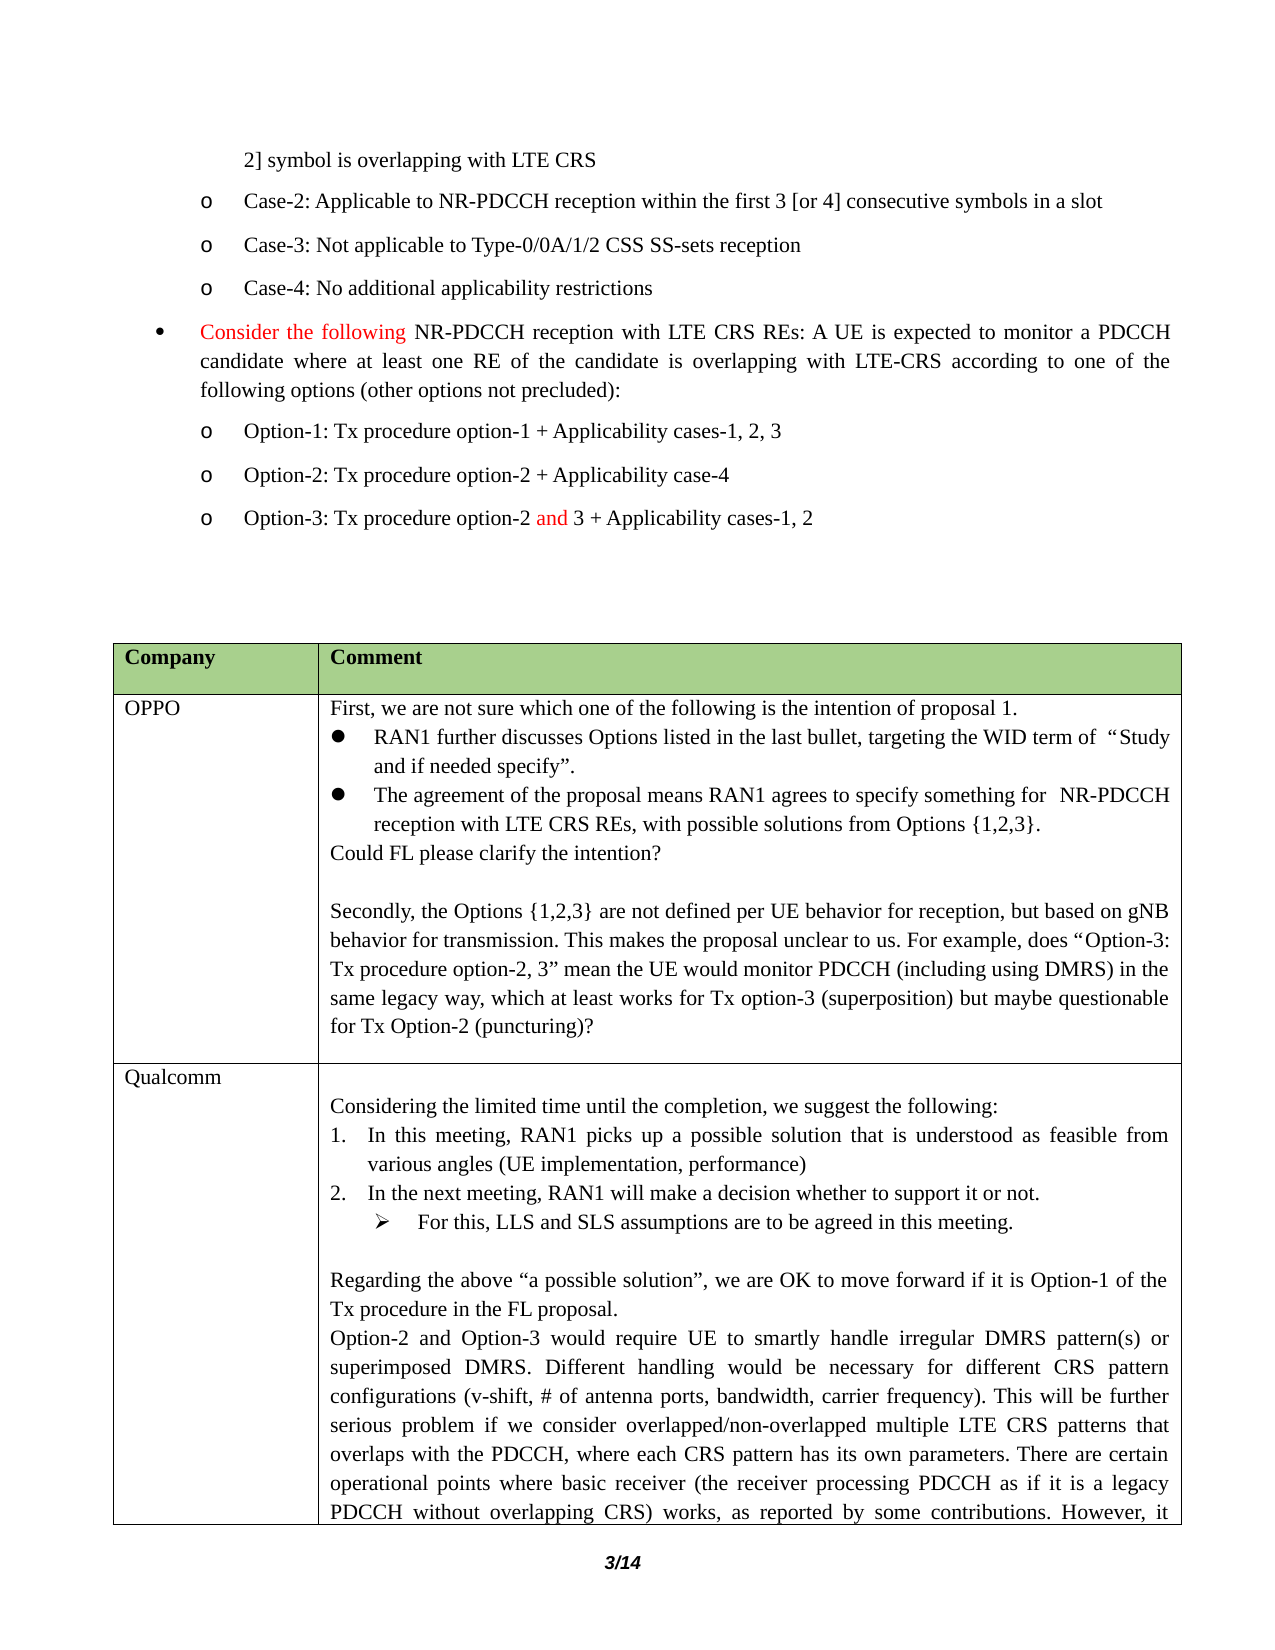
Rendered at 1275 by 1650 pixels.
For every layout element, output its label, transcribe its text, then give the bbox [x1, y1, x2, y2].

list Consider the following NR-PDCCH reception with LTE CRS REs: A UE is expected to monitor a PDCCH candidate where at least one RE of the candidate is overlapping with LTE-CRS according to one of the following options (other options not precluded): [156, 319, 1172, 402]
list Option-1: Tx procedure option-1 + Applicability cases-1, 2, 3 [200, 418, 1172, 445]
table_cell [319, 1064, 1181, 1524]
list Case-4: No additional applicability restrictions [200, 275, 1172, 302]
list Case-2: Applicable to NR-PDCCH reception within the first 3 [or 4] consecutive symbols in a slot [200, 188, 1172, 215]
list Case-3: Not applicable to Type-0/0A/1/2 CSS SS-sets reception [200, 232, 1172, 259]
table_cell Qualcomm [114, 1064, 318, 1524]
list Option-2: Tx procedure option-2 + Applicability case-4 [200, 462, 1172, 488]
table_header Comment [319, 644, 1181, 694]
table_cell First, we are not sure which one of the following is the intention of proposal 1. RAN1 further discusses Options listed in the last bullet, targeting the WID term of “Study and if needed specify”. The agreement of the proposal means RAN1 agrees to specify something for NR-PDCCH reception with LTE CRS REs, with possible solutions from Options {1,2,3}. Could FL please clarify the intention? Secondly, the Options {1,2,3} are not defined per UE behavior for reception, but based on gNB behavior for transmission. This makes the proposal unclear to us. For example, does “Option-3: Tx procedure option-2, 3” mean the UE would monitor PDCCH (including using DMRS) in the same legacy way, which at least works for Tx option-3 (superposition) but maybe questionable for Tx Option-2 (puncturing)? [319, 695, 1181, 1063]
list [200, 147, 1172, 172]
list Option-3: Tx procedure option-2 and 3 + Applicability cases-1, 2 [200, 505, 1172, 532]
table_header Company [114, 644, 318, 694]
table_cell OPPO [114, 695, 318, 1063]
